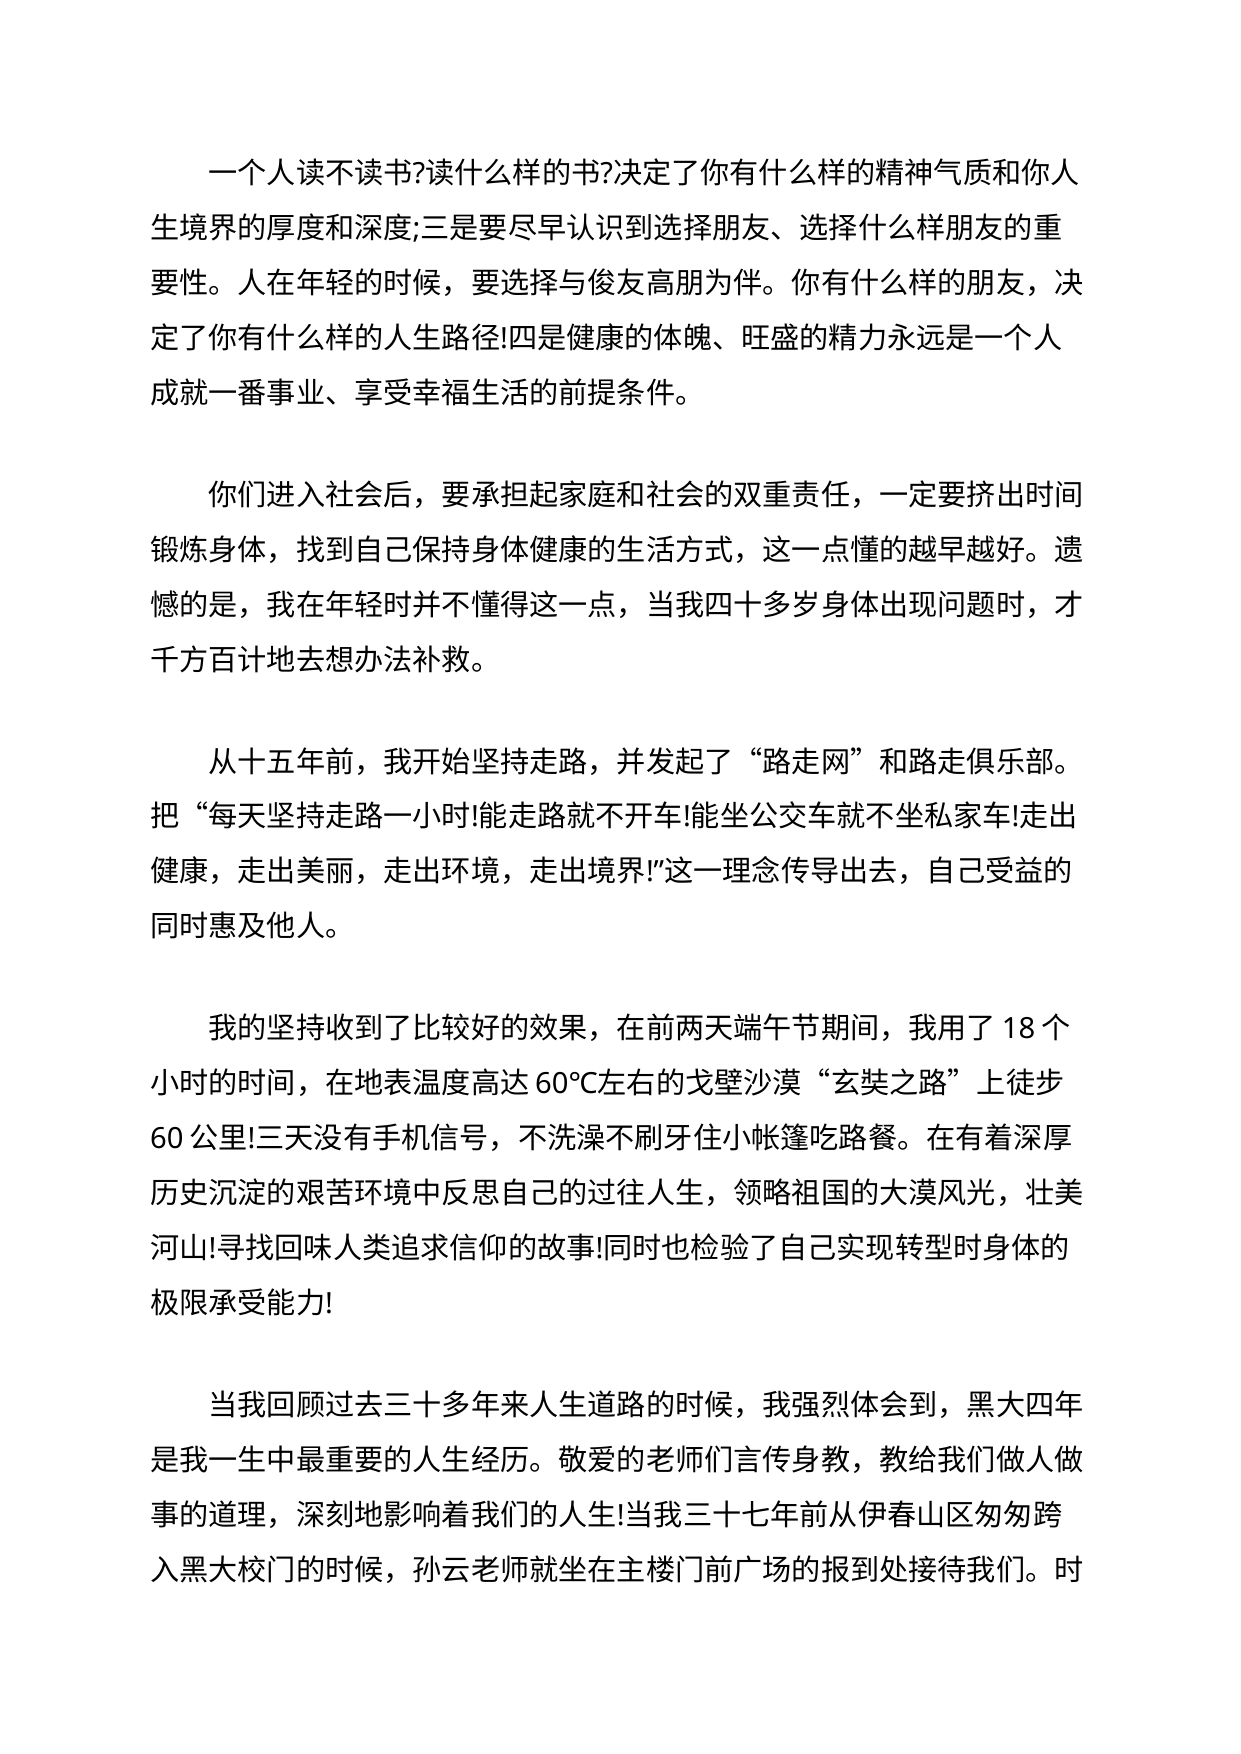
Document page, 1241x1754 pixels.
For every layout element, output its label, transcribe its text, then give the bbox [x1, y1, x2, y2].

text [150, 1382, 1090, 1589]
text 从十五年前，我开始坚持走路，并发起了“路走网”和路走俱乐部。把“每天坚持走路一小时!能走路就不开车!能坐公交车就不坐私家车!走出健康，走出美丽，走出环境，走出境界!”这一理念传导出去，自己受益的同时惠及他人。 [150, 738, 1090, 945]
text 你们进入社会后，要承担起家庭和社会的双重责任，一定要挤出时间锻炼身体，找到自己保持身体健康的生活方式，这一点懂的越早越好。遗憾的是，我在年轻时并不懂得这一点，当我四十多岁身体出现问题时，才千方百计地去想办法补救。 [150, 472, 1090, 679]
text 一个人读不读书?读什么样的书?决定了你有什么样的精神气质和你人生境界的厚度和深度;三是要尽早认识到选择朋友、选择什么样朋友的重要性。人在年轻的时候，要选择与俊友高朋为伴。你有什么样的朋友，决定了你有什么样的人生路径!四是健康的体魄、旺盛的精力永远是一个人成就一番事业、享受幸福生活的前提条件。 [150, 150, 1090, 412]
text 我的坚持收到了比较好的效果，在前两天端午节期间，我用了18个小时的时间，在地表温度高达60℃左右的戈壁沙漠“玄奘之路”上徒步60公里!三天没有手机信号，不洗澡不刷牙住小帐篷吃路餐。在有着深厚历史沉淀的艰苦环境中反思自己的过往人生，领略祖国的大漠风光，壮美河山!寻找回味人类追求信仰的故事!同时也检验了自己实现转型时身体的极限承受能力! [150, 1005, 1090, 1322]
